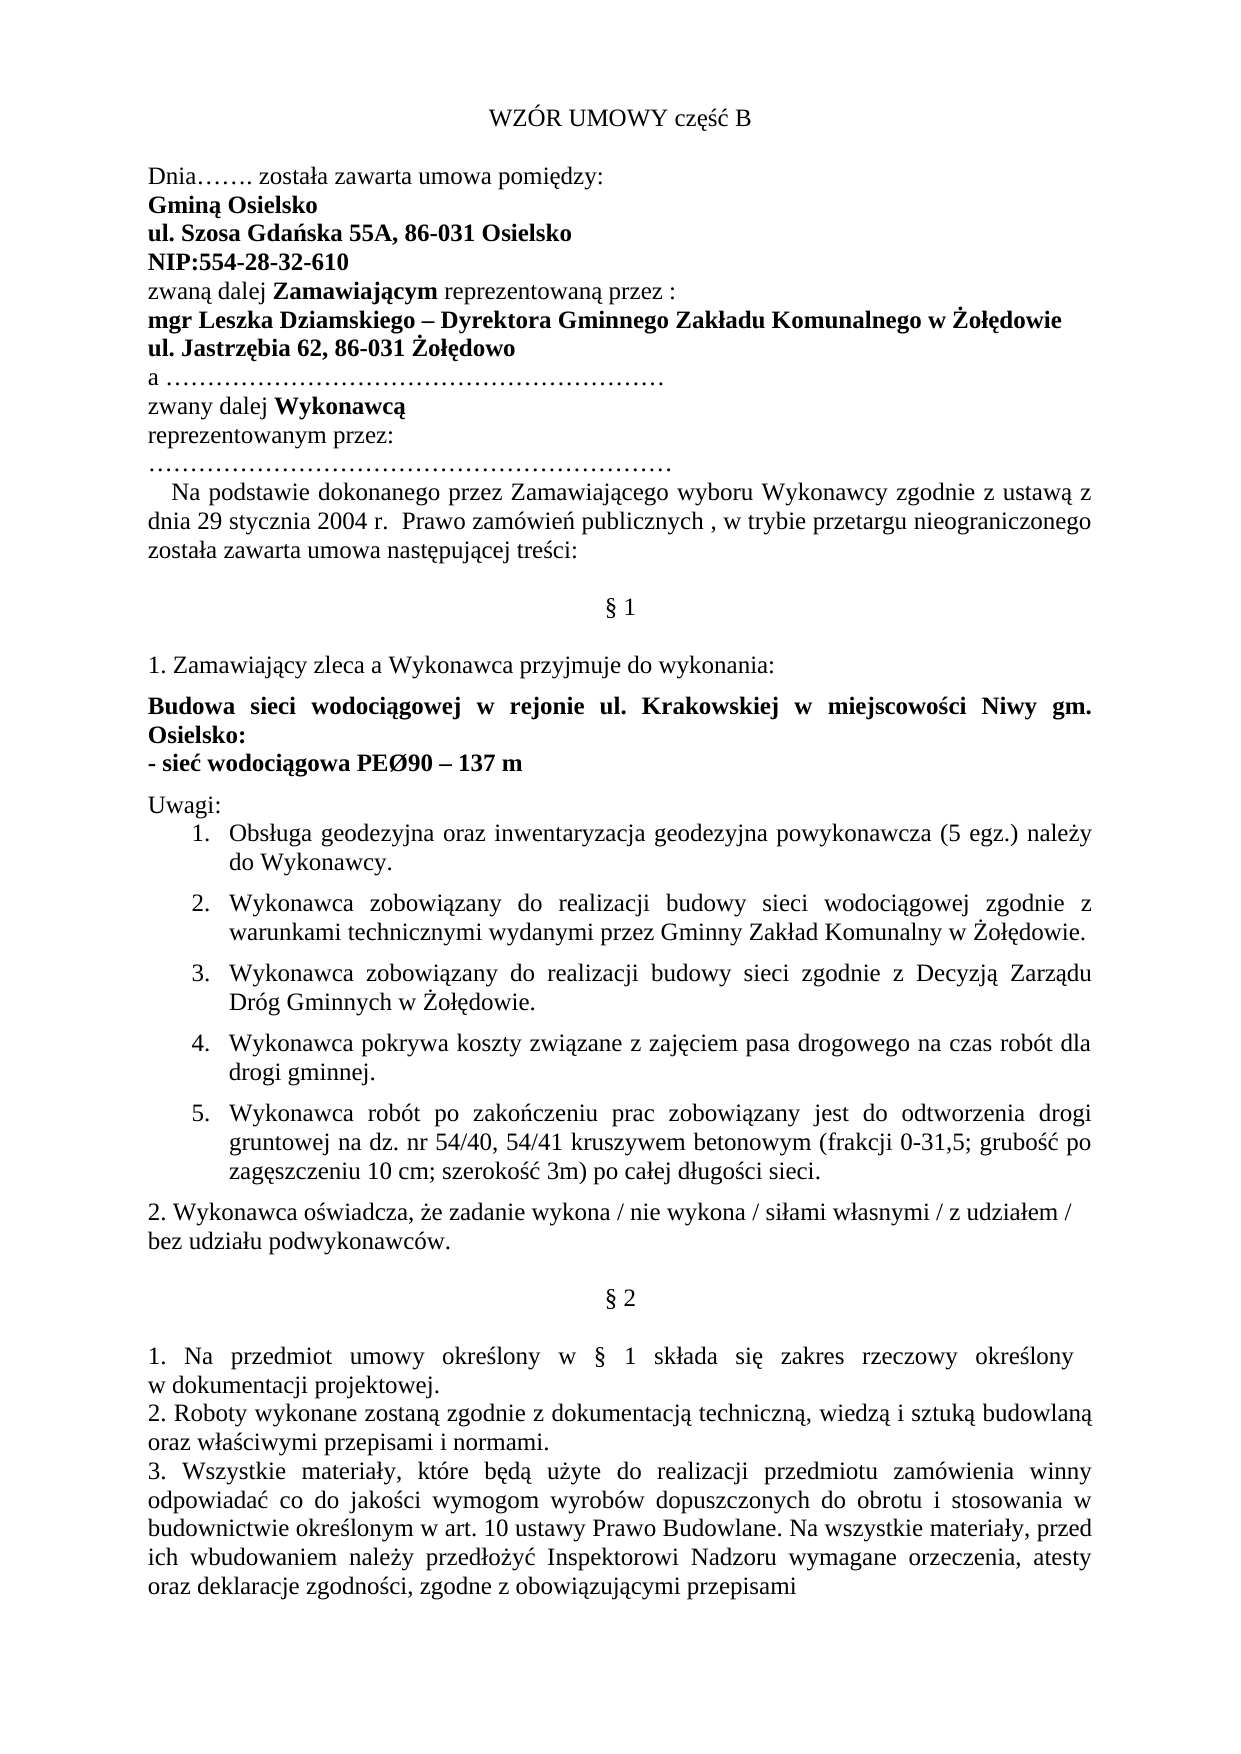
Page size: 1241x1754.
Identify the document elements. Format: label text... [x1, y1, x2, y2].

text ……………………………………………………… [148, 448, 1093, 477]
text 1. Zamawiający zleca a Wykonawca przyjmuje do wykonania: [148, 650, 1093, 678]
text zwany dalej Wykonawcą [148, 391, 1093, 420]
list Wykonawca zobowiązany do realizacji budowy sieci zgodnie z Decyzją Zarządu Dróg Gminnych w Żołędowie. [191, 958, 1093, 1016]
text mgr Leszka Dziamskiego – Dyrektora Gminnego Zakładu Komunalnego w Żołędowie [148, 305, 1093, 333]
text § 2 [148, 1283, 1093, 1312]
text Na podstawie dokonanego przez Zamawiającego wyboru Wykonawcy zgodnie z ustawą z dnia 29 stycznia 2004 r. Prawo zamówień publicznych , w trybie przetargu nieograniczonego została zawarta umowa następującej treści: [73, 477, 1093, 563]
list Obsługa geodezyjna oraz inwentaryzacja geodezyjna powykonawcza (5 egz.) należy do Wykonawcy. [191, 818, 1093, 876]
text Budowa sieci wodociągowej w rejonie ul. Krakowskiej w miejscowości Niwy gm. Osielsko: [148, 691, 1093, 748]
text 3. Wszystkie materiały, które będą użyte do realizacji przedmiotu zamówienia winny odpowiadać co do jakości wymogom wyrobów dopuszczonych do obrotu i stosowania w budownictwie określonym w art. 10 ustawy Prawo Budowlane. Na wszystkie materiały, przed ich wbudowaniem należy przedłożyć Inspektorowi Nadzoru wymagane orzeczenia, atesty oraz deklaracje zgodności, zgodne z obowiązującymi przepisami [148, 1456, 1093, 1600]
text 2. Roboty wykonane zostaną zgodnie z dokumentacją techniczną, wiedzą i sztuką budowlaną oraz właściwymi przepisami i normami. [148, 1398, 1093, 1456]
text ul. Jastrzębia 62, 86-031 Żołędowo [148, 333, 1093, 362]
text Dnia……. została zawarta umowa pomiędzy: [148, 161, 1093, 190]
text WZÓR UMOWY część B [148, 103, 1093, 132]
text 2. Wykonawca oświadcza, że zadanie wykona / nie wykona / siłami własnymi / z udziałem / bez udziału podwykonawców. [148, 1197, 1093, 1255]
list Wykonawca zobowiązany do realizacji budowy sieci wodociągowej zgodnie z warunkami technicznymi wydanymi przez Gminny Zakład Komunalny w Żołędowie. [191, 888, 1093, 946]
text Uwagi: [148, 790, 1093, 818]
text § 1 [148, 592, 1093, 621]
text NIP:554-28-32-610 [148, 247, 1093, 276]
text Gminą Osielsko [148, 190, 1093, 218]
text zwaną dalej Zamawiającym reprezentowaną przez : [148, 276, 1093, 305]
text 1. Na przedmiot umowy określony w § 1 składa się zakres rzeczowy określony w dokumentacji projektowej. [148, 1341, 1093, 1398]
text reprezentowanym przez: [148, 420, 1093, 448]
list Wykonawca pokrywa koszty związane z zajęciem pasa drogowego na czas robót dla drogi gminnej. [191, 1028, 1093, 1086]
text ul. Szosa Gdańska 55A, 86-031 Osielsko [148, 218, 1093, 247]
text a …………………………………………………… [148, 362, 1093, 391]
list Wykonawca robót po zakończeniu prac zobowiązany jest do odtworzenia drogi gruntowej na dz. nr 54/40, 54/41 kruszywem betonowym (frakcji 0-31,5; grubość po zagęszczeniu 10 cm; szerokość 3m) po całej długości sieci. [191, 1098, 1093, 1185]
text - sieć wodociągowa PEØ90 – 137 m [148, 748, 1093, 777]
